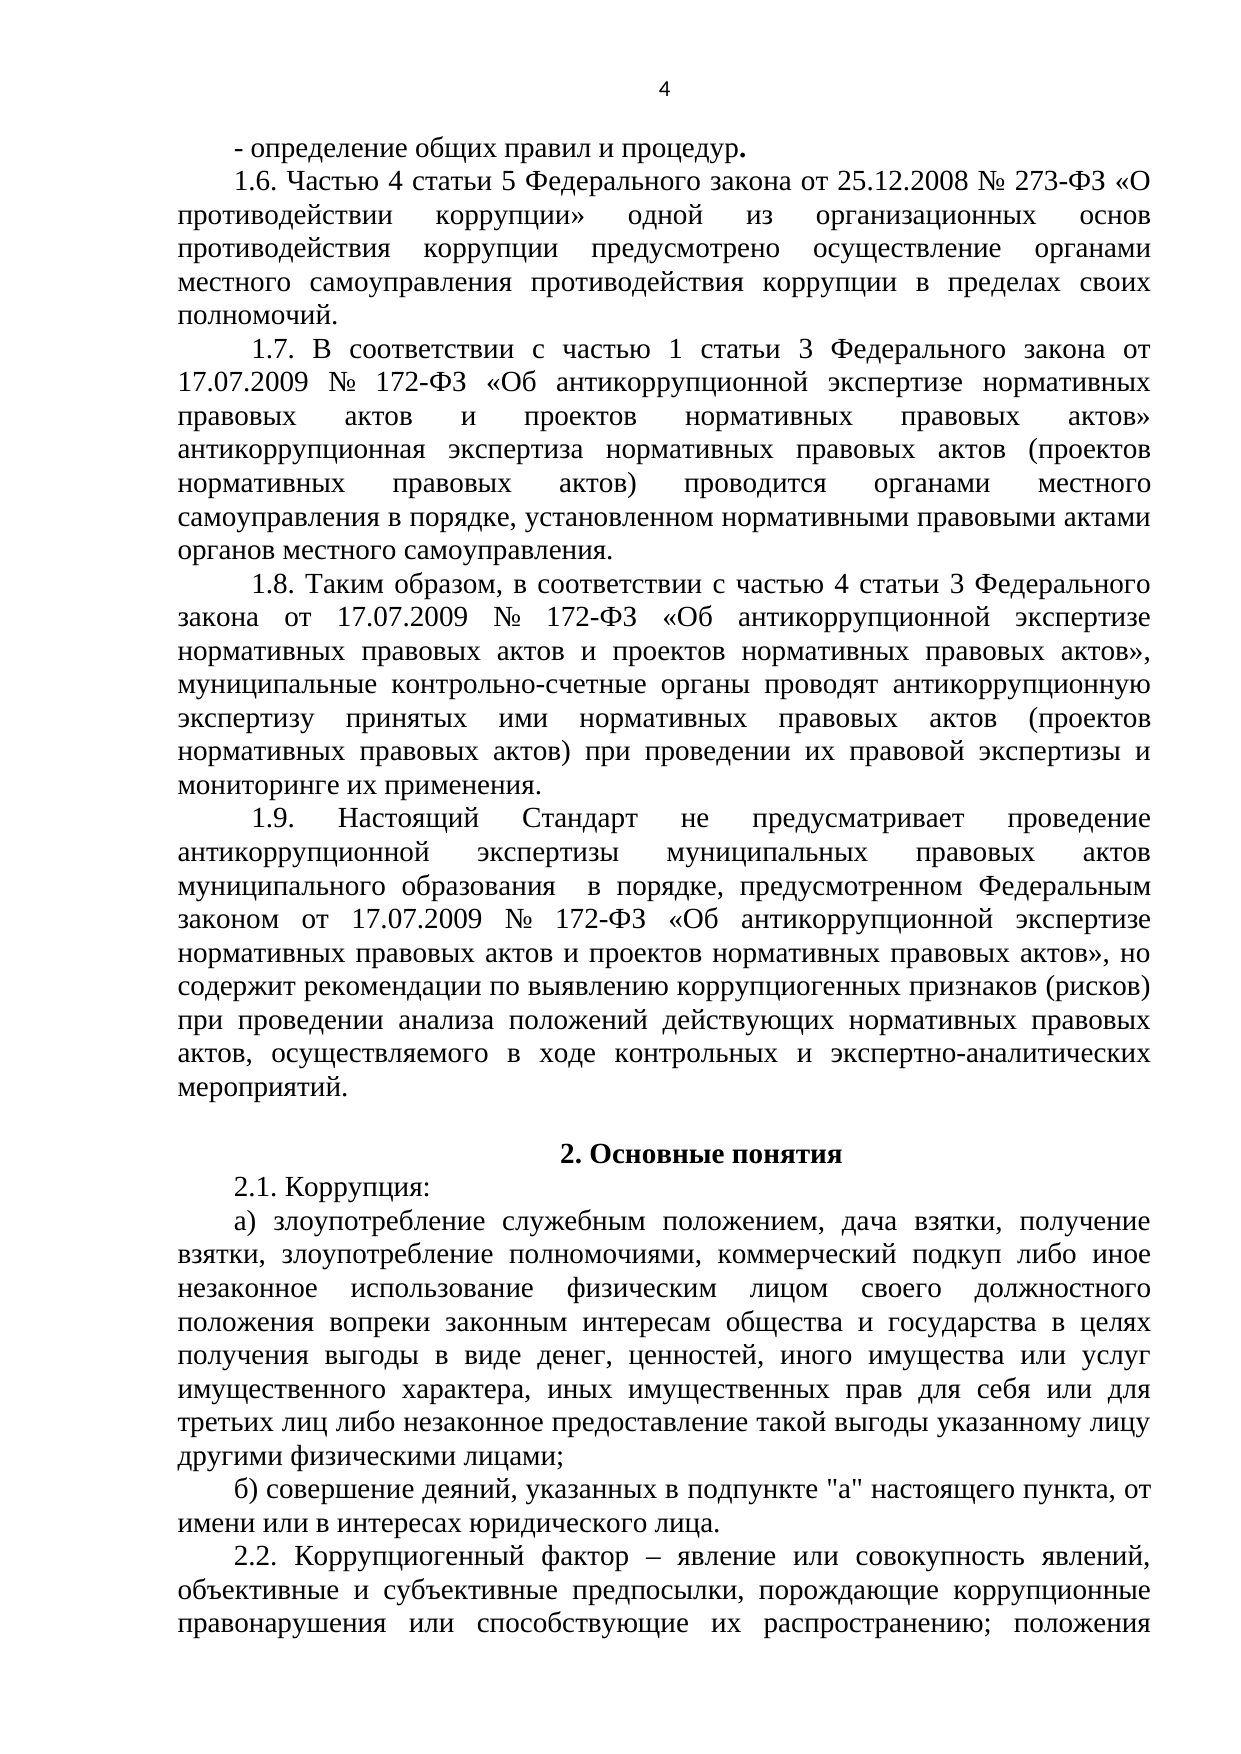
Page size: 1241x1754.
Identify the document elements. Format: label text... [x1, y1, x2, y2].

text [177, 1538, 1152, 1639]
text б) совершение деяний, указанных в подпункте "а" настоящего пункта, от имени или в интересах юридического лица. [177, 1471, 1152, 1538]
text 1.8. Таким образом, в соответствии с частью 4 статьи 3 Федерального закона от 17.07.2009 № 172-ФЗ «Об антикоррупционной экспертизе нормативных правовых актов и проектов нормативных правовых актов», муниципальные контрольно-счетные органы проводят антикоррупционную экспертизу принятых ими нормативных правовых актов (проектов нормативных правовых актов) при проведении их правовой экспертизы и мониторинге их применения. [177, 566, 1152, 801]
text 1.6. Частью 4 статьи 5 Федерального закона от 25.12.2008 № 273-ФЗ «О противодействии коррупции» одной из организационных основ противодействия коррупции предусмотрено осуществление органами местного самоуправления противодействия коррупции в пределах своих полномочий. [177, 163, 1152, 331]
text 2. Основные понятия [177, 1136, 1152, 1169]
text 1.7. В соответствии с частью 1 статьи 3 Федерального закона от 17.07.2009 № 172-ФЗ «Об антикоррупционной экспертизе нормативных правовых актов и проектов нормативных правовых актов» антикоррупционная экспертиза нормативных правовых актов (проектов нормативных правовых актов) проводится органами местного самоуправления в порядке, установленном нормативными правовыми актами органов местного самоуправления. [177, 331, 1152, 566]
text 1.9. Настоящий Стандарт не предусматривает проведение антикоррупционной экспертизы муниципальных правовых актов муниципального образования в порядке, предусмотренном Федеральным законом от 17.07.2009 № 172-ФЗ «Об антикоррупционной экспертизе нормативных правовых актов и проектов нормативных правовых актов», но содержит рекомендации по выявлению коррупциогенных признаков (рисков) при проведении анализа положений действующих нормативных правовых актов, осуществляемого в ходе контрольных и экспертно-аналитических мероприятий. [177, 801, 1152, 1102]
text 2.1. Коррупция: [177, 1169, 1152, 1203]
text а) злоупотребление служебным положением, дача взятки, получение взятки, злоупотребление полномочиями, коммерческий подкуп либо иное незаконное использование физическим лицом своего должностного положения вопреки законным интересам общества и государства в целях получения выгоды в виде денег, ценностей, иного имущества или услуг имущественного характера, иных имущественных прав для себя или для третьих лиц либо незаконное предоставление такой выгоды указанному лицу другими физическими лицами; [177, 1203, 1152, 1471]
text - определение общих правил и процедур. [177, 130, 1152, 163]
